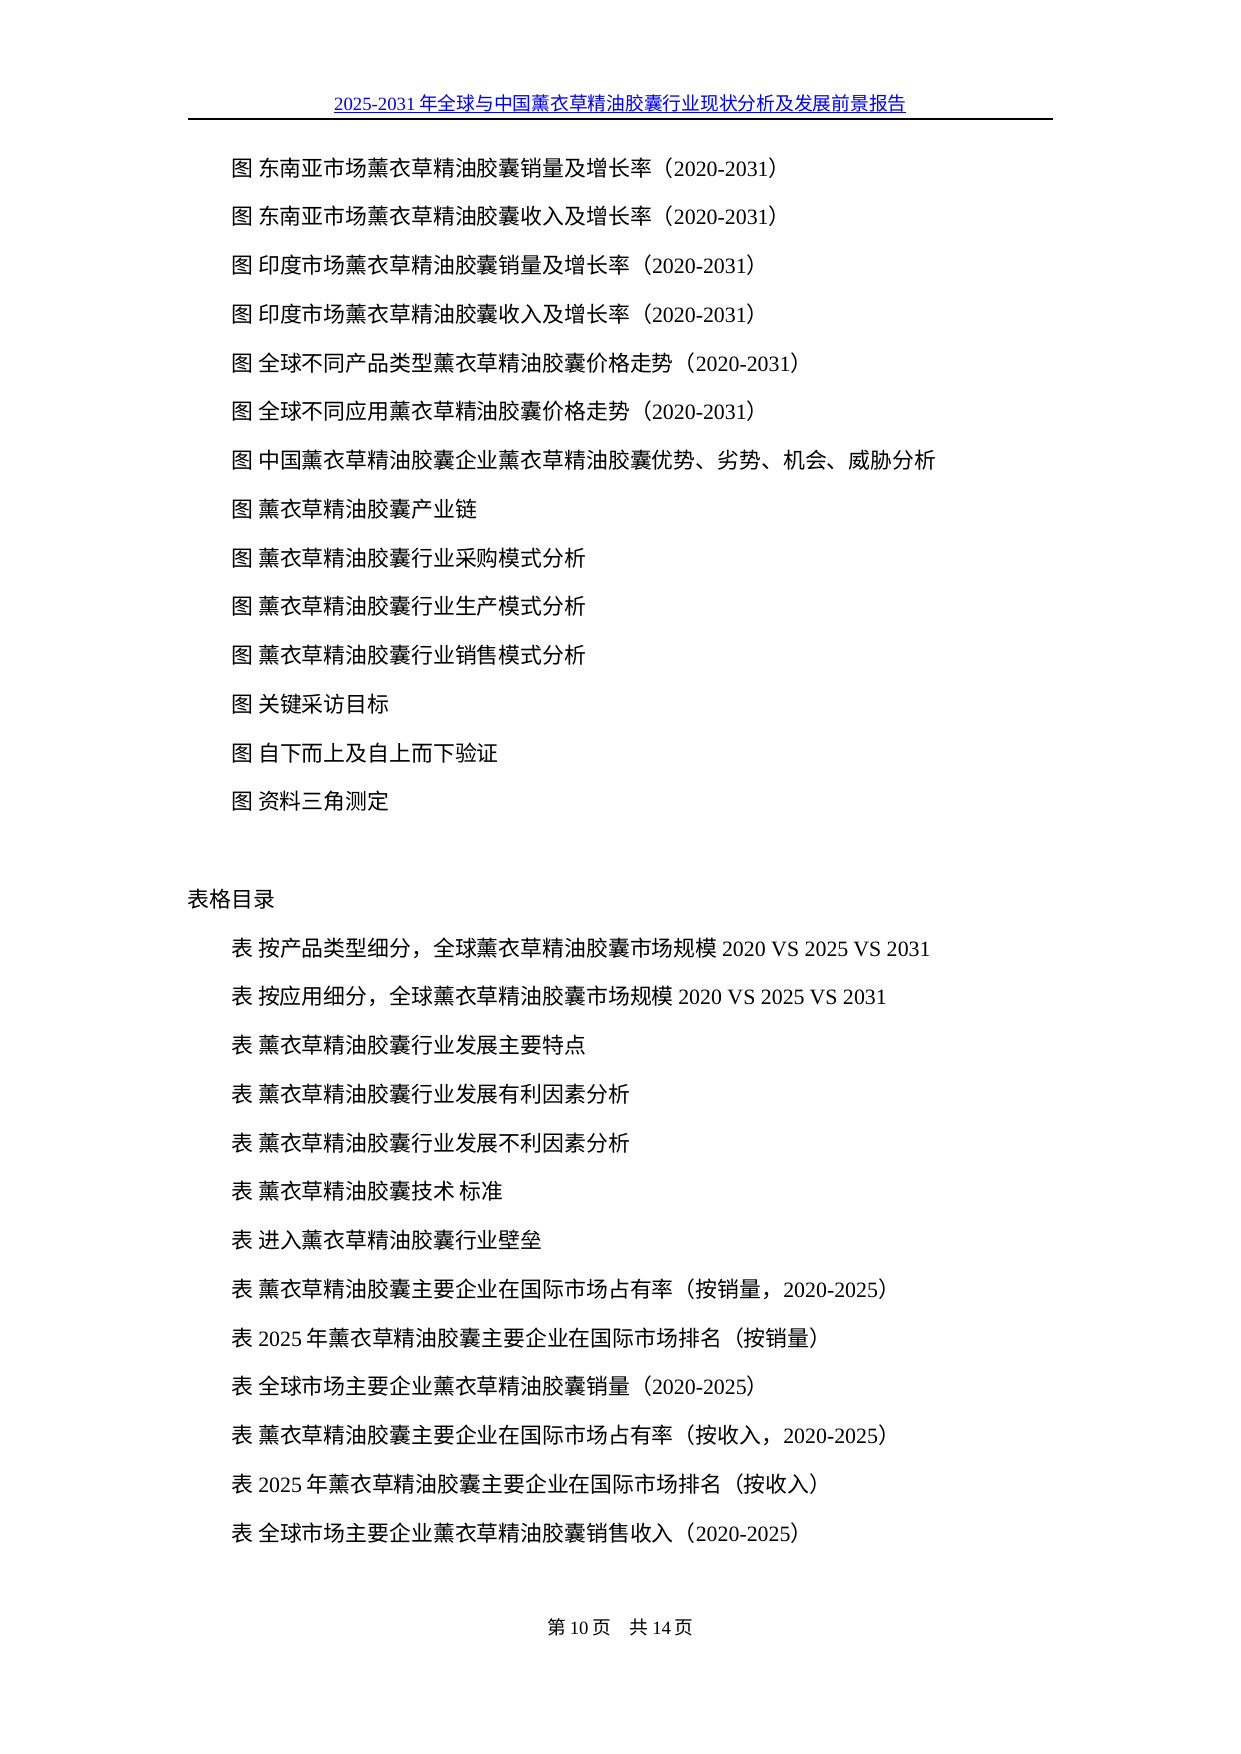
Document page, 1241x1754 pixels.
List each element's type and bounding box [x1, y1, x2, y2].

text [187, 150, 1053, 1548]
